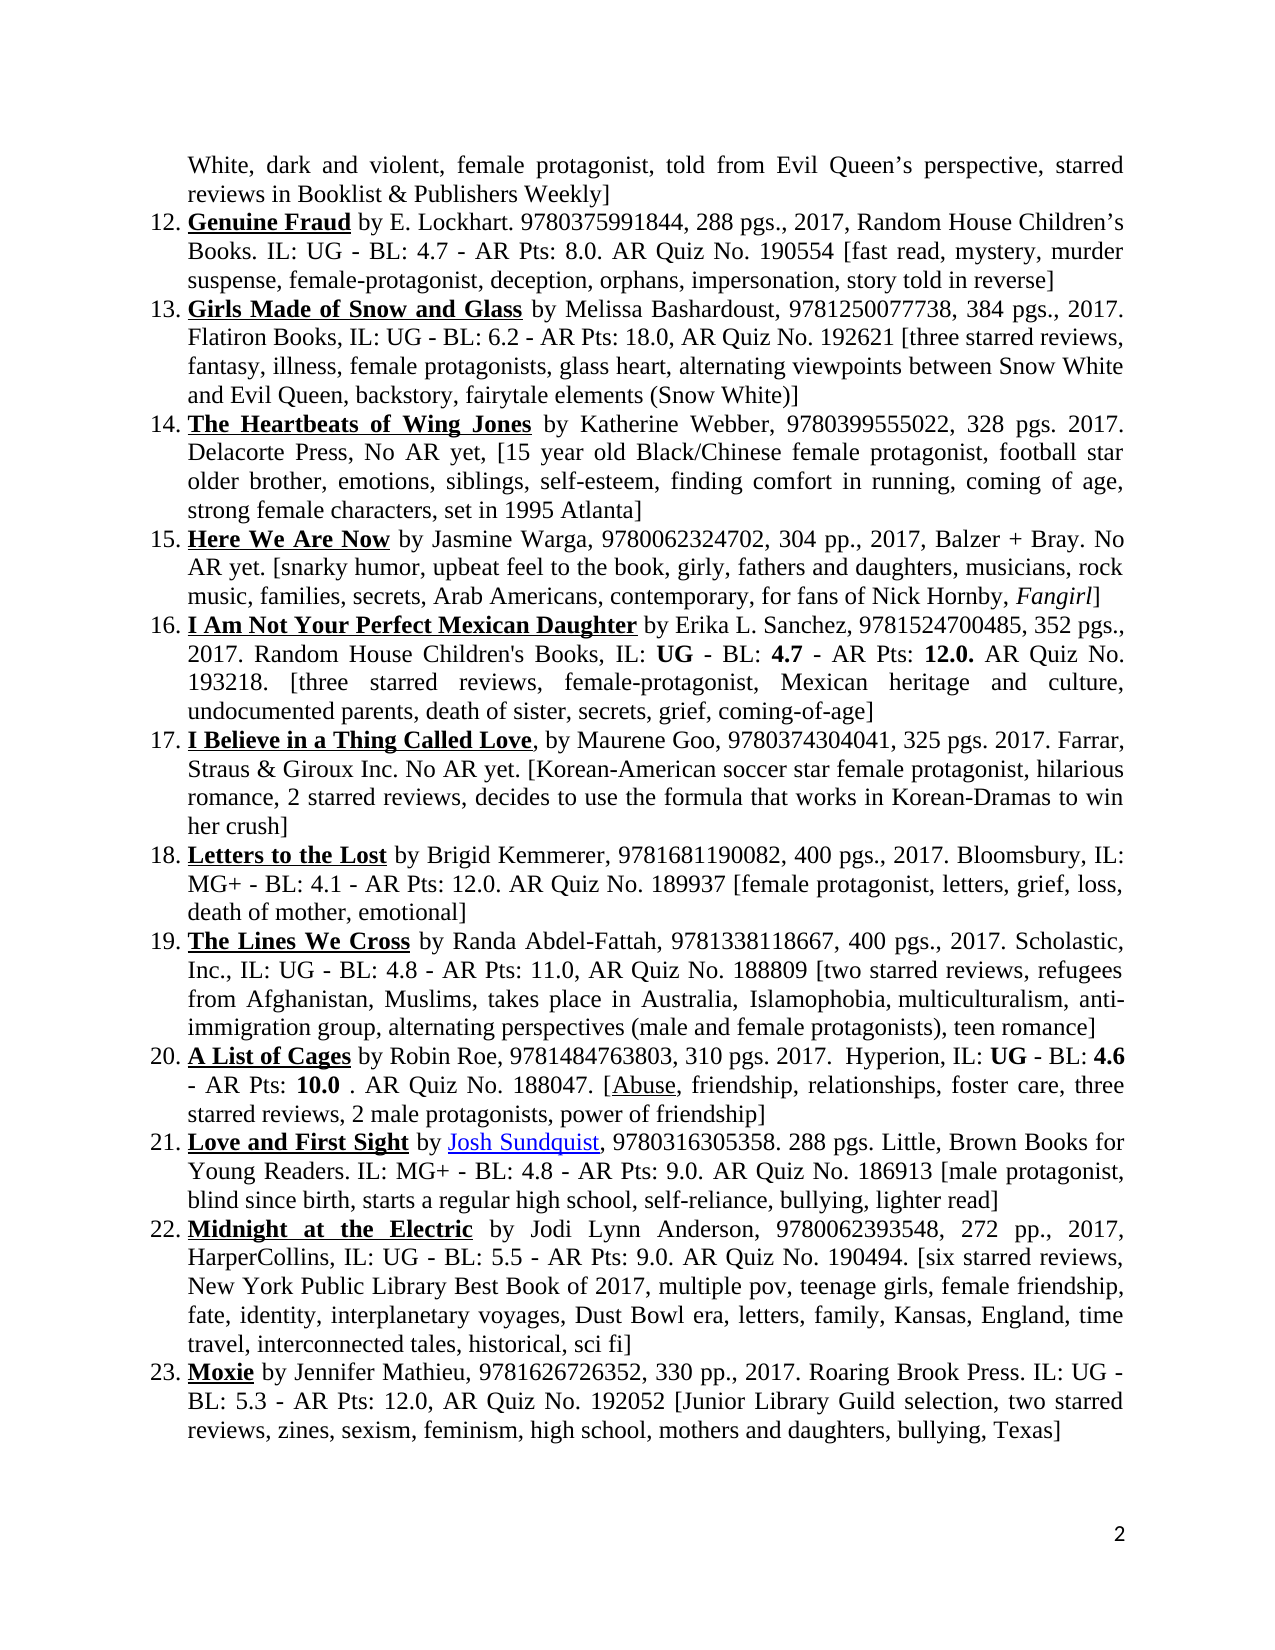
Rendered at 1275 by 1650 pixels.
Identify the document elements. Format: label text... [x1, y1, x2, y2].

list Girls Made of Snow and Glass by Melissa Bashardoust, 9781250077738, 384 pgs., 2017. Flatiron Books, IL: UG - BL: 6.2 - AR Pts: 18.0, AR Quiz No. 192621 [three starred reviews, fantasy, illness, female protagonists, glass heart, alternating viewpoints between Snow White and Evil Queen, backstory, fairytale elements (Snow White)] [150, 294, 1125, 409]
list Love and First Sight by Josh Sundquist, 9780316305358. 288 pgs. Little, Brown Books for Young Readers. IL: MG+ - BL: 4.8 - AR Pts: 9.0. AR Quiz No. 186913 [male protagonist, blind since birth, starts a regular high school, self-reliance, bullying, lighter read] [150, 1127, 1125, 1214]
list Midnight at the Electric by Jodi Lynn Anderson, 9780062393548, 272 pp., 2017, HarperCollins, IL: UG - BL: 5.5 - AR Pts: 9.0. AR Quiz No. 190494. [six starred reviews, New York Public Library Best Book of 2017, multiple pov, teenage girls, female friendship, fate, identity, interplanetary voyages, Dust Bowl era, letters, family, Kansas, England, time travel, interconnected tales, historical, sci fi] [150, 1214, 1125, 1357]
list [150, 150, 1125, 207]
list Genuine Fraud by E. Lockhart. 9780375991844, 288 pgs., 2017, Random House Children’s Books. IL: UG - BL: 4.7 - AR Pts: 8.0. AR Quiz No. 190554 [fast read, mystery, murder suspense, female-protagonist, deception, orphans, impersonation, story told in reverse] [150, 207, 1125, 294]
list I Believe in a Thing Called Love, by Maurene Goo, 9780374304041, 325 pgs. 2017. Farrar, Straus & Giroux Inc. No AR yet. [Korean-American soccer star female protagonist, hilarious romance, 2 starred reviews, decides to use the formula that works in Korean-Dramas to win her crush] [150, 725, 1125, 840]
list The Heartbeats of Wing Jones by Katherine Webber, 9780399555022, 328 pgs. 2017. Delacorte Press, No AR yet, [15 year old Black/Chinese female protagonist, football star older brother, emotions, siblings, self-esteem, finding comfort in running, coming of age, strong female characters, set in 1995 Atlanta] [150, 409, 1125, 524]
list The Lines We Cross by Randa Abdel-Fattah, 9781338118667, 400 pgs., 2017. Scholastic, Inc., IL: UG - BL: 4.8 - AR Pts: 11.0, AR Quiz No. 188809 [two starred reviews, refugees from Afghanistan, Muslims, takes place in Australia, Islamophobia, multiculturalism, anti-immigration group, alternating perspectives (male and female protagonists), teen romance] [150, 926, 1125, 1041]
list Here We Are Now by Jasmine Warga, 9780062324702, 304 pp., 2017, Balzer + Bray. No AR yet. [snarky humor, upbeat feel to the book, girly, fathers and daughters, musicians, rock music, families, secrets, Arab Americans, contemporary, for fans of Nick Hornby, Fangirl] [150, 524, 1125, 610]
list Letters to the Lost by Brigid Kemmerer, 9781681190082, 400 pgs., 2017. Bloomsbury, IL: MG+ - BL: 4.1 - AR Pts: 12.0. AR Quiz No. 189937 [female protagonist, letters, grief, loss, death of mother, emotional] [150, 840, 1125, 926]
list I Am Not Your Perfect Mexican Daughter by Erika L. Sanchez, 9781524700485, 352 pgs., 2017. Random House Children's Books, IL: UG - BL: 4.7 - AR Pts: 12.0. AR Quiz No. 193218. [three starred reviews, female-protagonist, Mexican heritage and culture, undocumented parents, death of sister, secrets, grief, coming-of-age] [150, 610, 1125, 725]
list A List of Cages by Robin Roe, 9781484763803, 310 pgs. 2017. Hyperion, IL: UG - BL: 4.6 - AR Pts: 10.0 . AR Quiz No. 188047. [Abuse, friendship, relationships, foster care, three starred reviews, 2 male protagonists, power of friendship] [150, 1041, 1125, 1127]
list Moxie by Jennifer Mathieu, 9781626726352, 330 pp., 2017. Roaring Brook Press. IL: UG - BL: 5.3 - AR Pts: 12.0, AR Quiz No. 192052 [Junior Library Guild selection, two starred reviews, zines, sexism, feminism, high school, mothers and daughters, bullying, Texas] [150, 1357, 1125, 1444]
